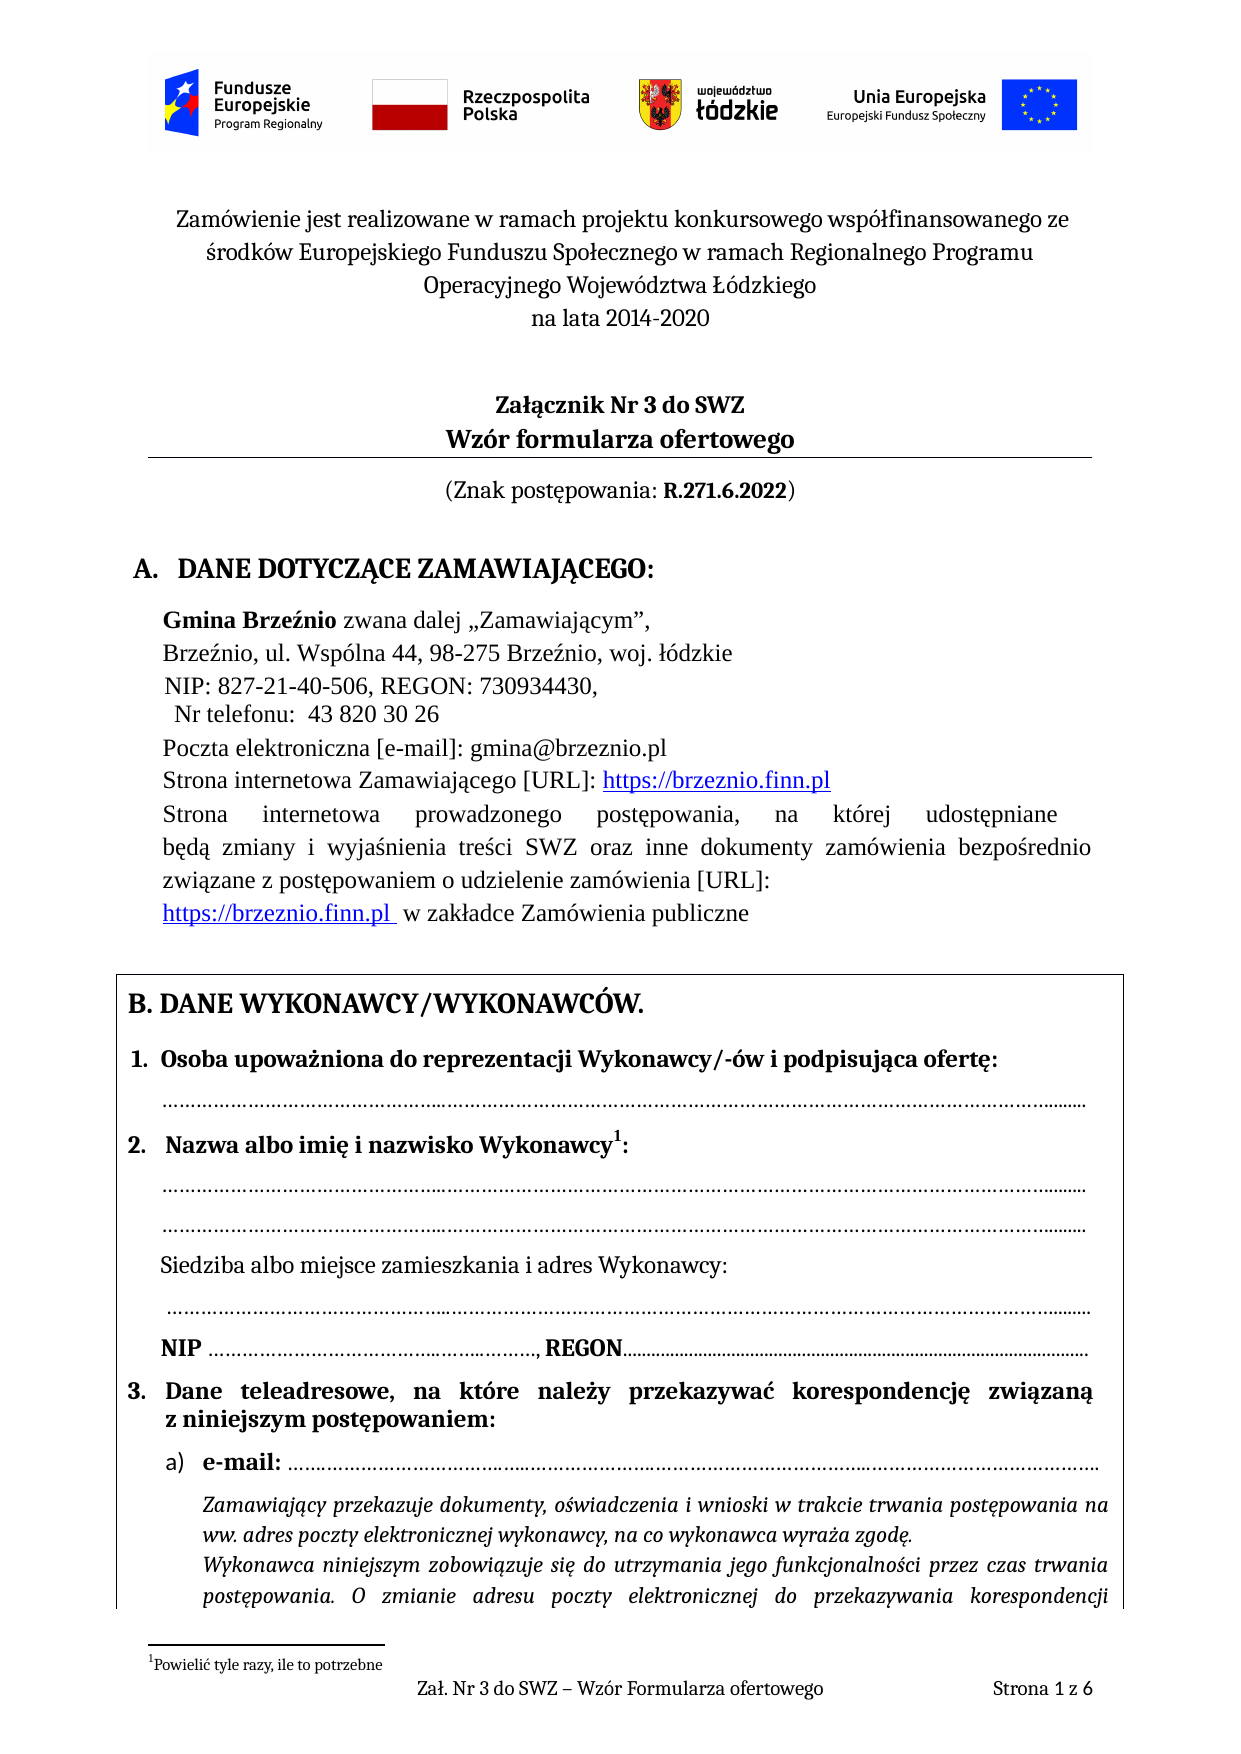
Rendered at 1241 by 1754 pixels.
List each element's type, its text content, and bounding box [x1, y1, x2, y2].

text (Znak postępowania: R.271.6.2022) [148, 476, 1092, 504]
text Załącznik Nr 3 do SWZ [148, 391, 1092, 420]
text Nr telefonu: 43 820 30 26 [74, 699, 1092, 728]
text Brzeźnio, ul. Wspólna 44, 98-275 Brzeźnio, woj. łódzkie [162, 638, 1092, 667]
text Strona internetowa Zamawiającego [URL]: https://brzeznio.finn.pl [162, 766, 1092, 794]
text Gmina Brzeźnio zwana dalej „Zamawiającym”, [162, 605, 1092, 633]
text https://brzeznio.finn.pl w zakładce Zamówienia publiczne [162, 898, 1092, 926]
picture [147, 52, 1093, 153]
list DANE DOTYCZĄCE ZAMAWIAJĄCEGO: [133, 552, 1092, 586]
text Poczta elektroniczna [e-mail]: gmina@brzeznio.pl [162, 733, 1092, 761]
text Strona internetowa prowadzonego postępowania, na której udostępniane będą zmiany i wyjaśnienia treści SWZ oraz inne dokumenty zamówienia bezpośrednio związane z postępowaniem o udzielenie zamówienia [URL]: [162, 799, 1092, 893]
text NIP: 827-21-40-506, REGON: 730934430, [133, 671, 1092, 699]
text Wzór formularza ofertowego [148, 424, 1092, 457]
